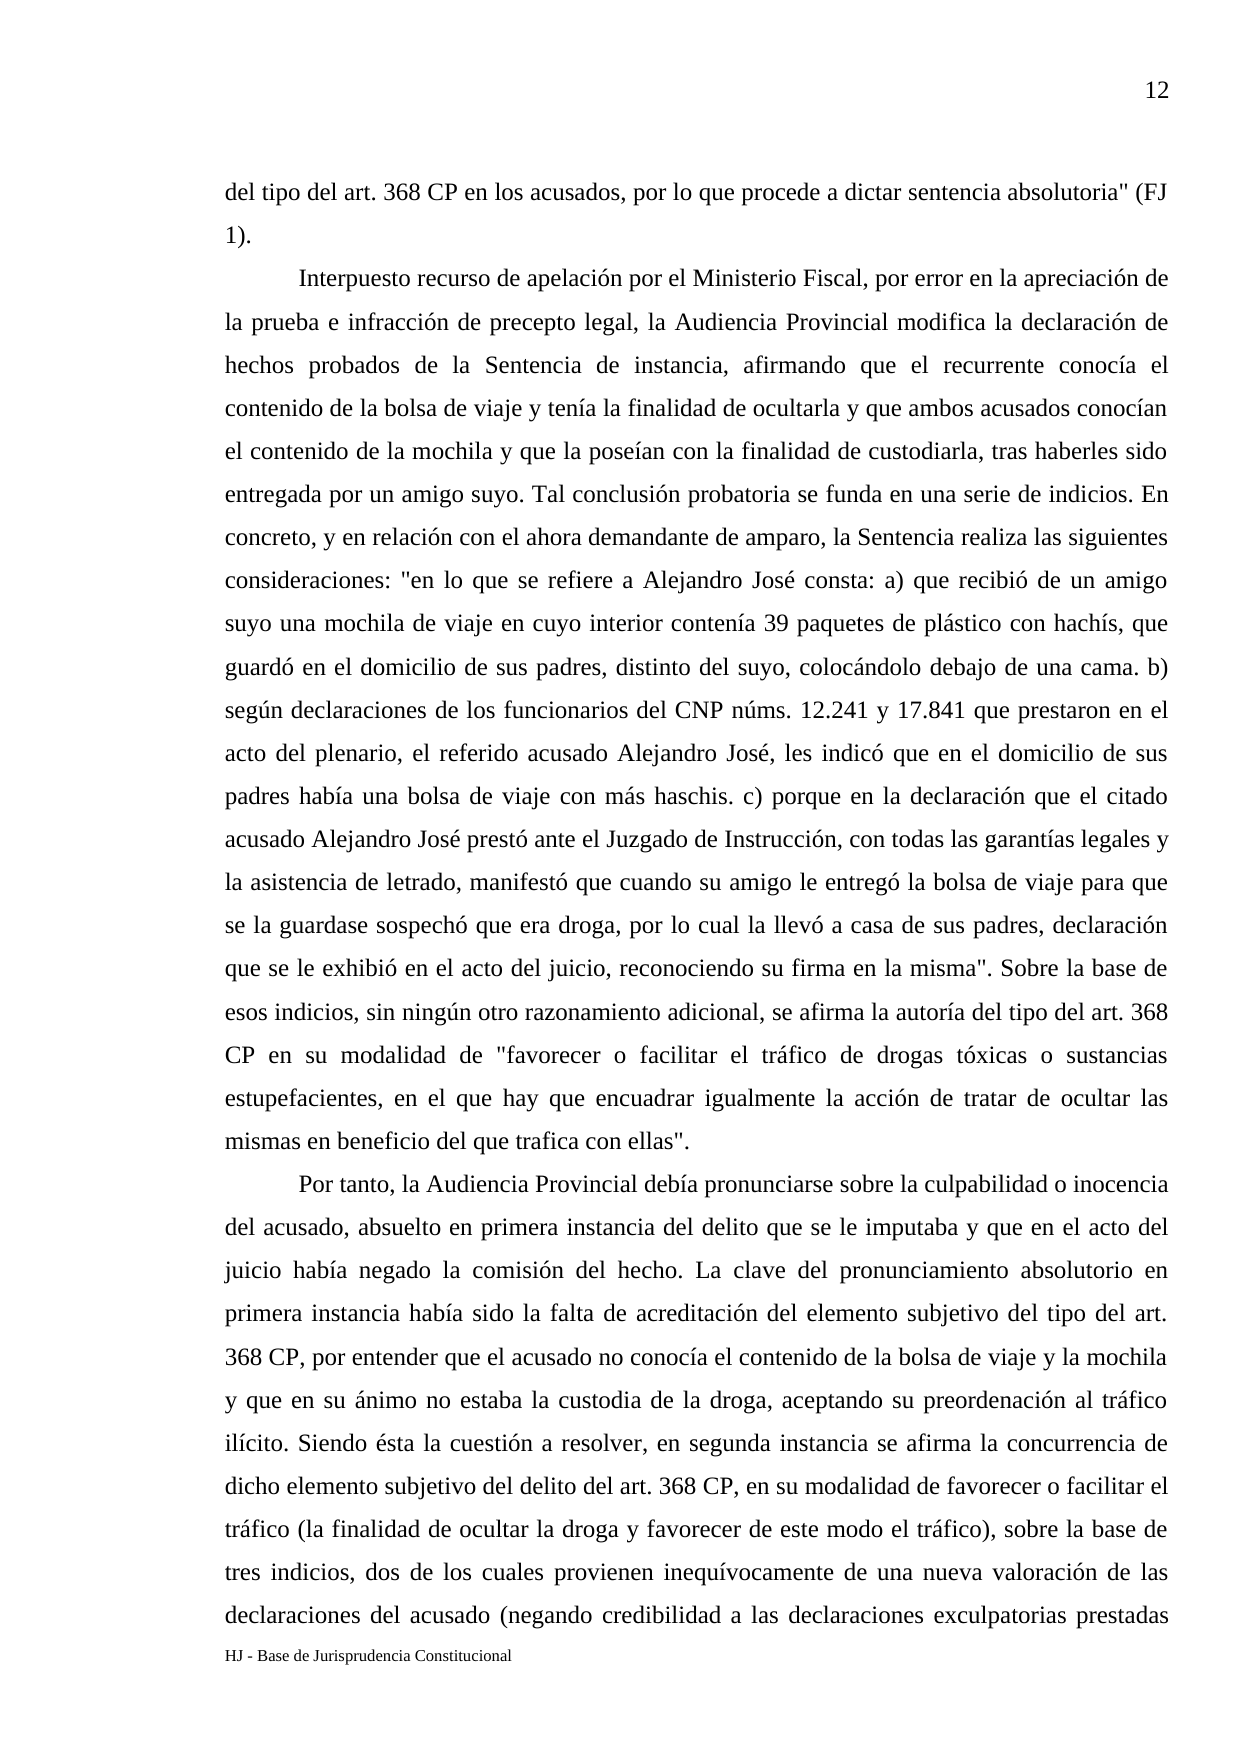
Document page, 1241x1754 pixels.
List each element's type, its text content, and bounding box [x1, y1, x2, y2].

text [224, 177, 1169, 249]
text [224, 1169, 1169, 1629]
text Interpuesto recurso de apelación por el Ministerio Fiscal, por error en la apreciación de la prueba e infracción de precepto legal, la Audiencia Provincial modifica la declaración de hechos probados de la Sentencia de instancia, afirmando que el recurrente conocía el contenido de la bolsa de viaje y tenía la finalidad de ocultarla y que ambos acusados conocían el contenido de la mochila y que la poseían con la finalidad de custodiarla, tras haberles sido entregada por un amigo suyo. Tal conclusión probatoria se funda en una serie de indicios. En concreto, y en relación con el ahora demandante de amparo, la Sentencia realiza las siguientes consideraciones: "en lo que se refiere a Alejandro José consta: a) que recibió de un amigo suyo una mochila de viaje en cuyo interior contenía 39 paquetes de plástico con hachís, que guardó en el domicilio de sus padres, distinto del suyo, colocándolo debajo de una cama. b) según declaraciones de los funcionarios del CNP núms. 12.241 y 17.841 que prestaron en el acto del plenario, el referido acusado Alejandro José, les indicó que en el domicilio de sus padres había una bolsa de viaje con más haschis. c) porque en la declaración que el citado acusado Alejandro José prestó ante el Juzgado de Instrucción, con todas las garantías legales y la asistencia de letrado, manifestó que cuando su amigo le entregó la bolsa de viaje para que se la guardase sospechó que era droga, por lo cual la llevó a casa de sus padres, declaración que se le exhibió en el acto del juicio, reconociendo su firma en la misma". Sobre la base de esos indicios, sin ningún otro razonamiento adicional, se afirma la autoría del tipo del art. 368 CP en su modalidad de "favorecer o facilitar el tráfico de drogas tóxicas o sustancias estupefacientes, en el que hay que encuadrar igualmente la acción de tratar de ocultar las mismas en beneficio del que trafica con ellas". [224, 263, 1169, 1155]
